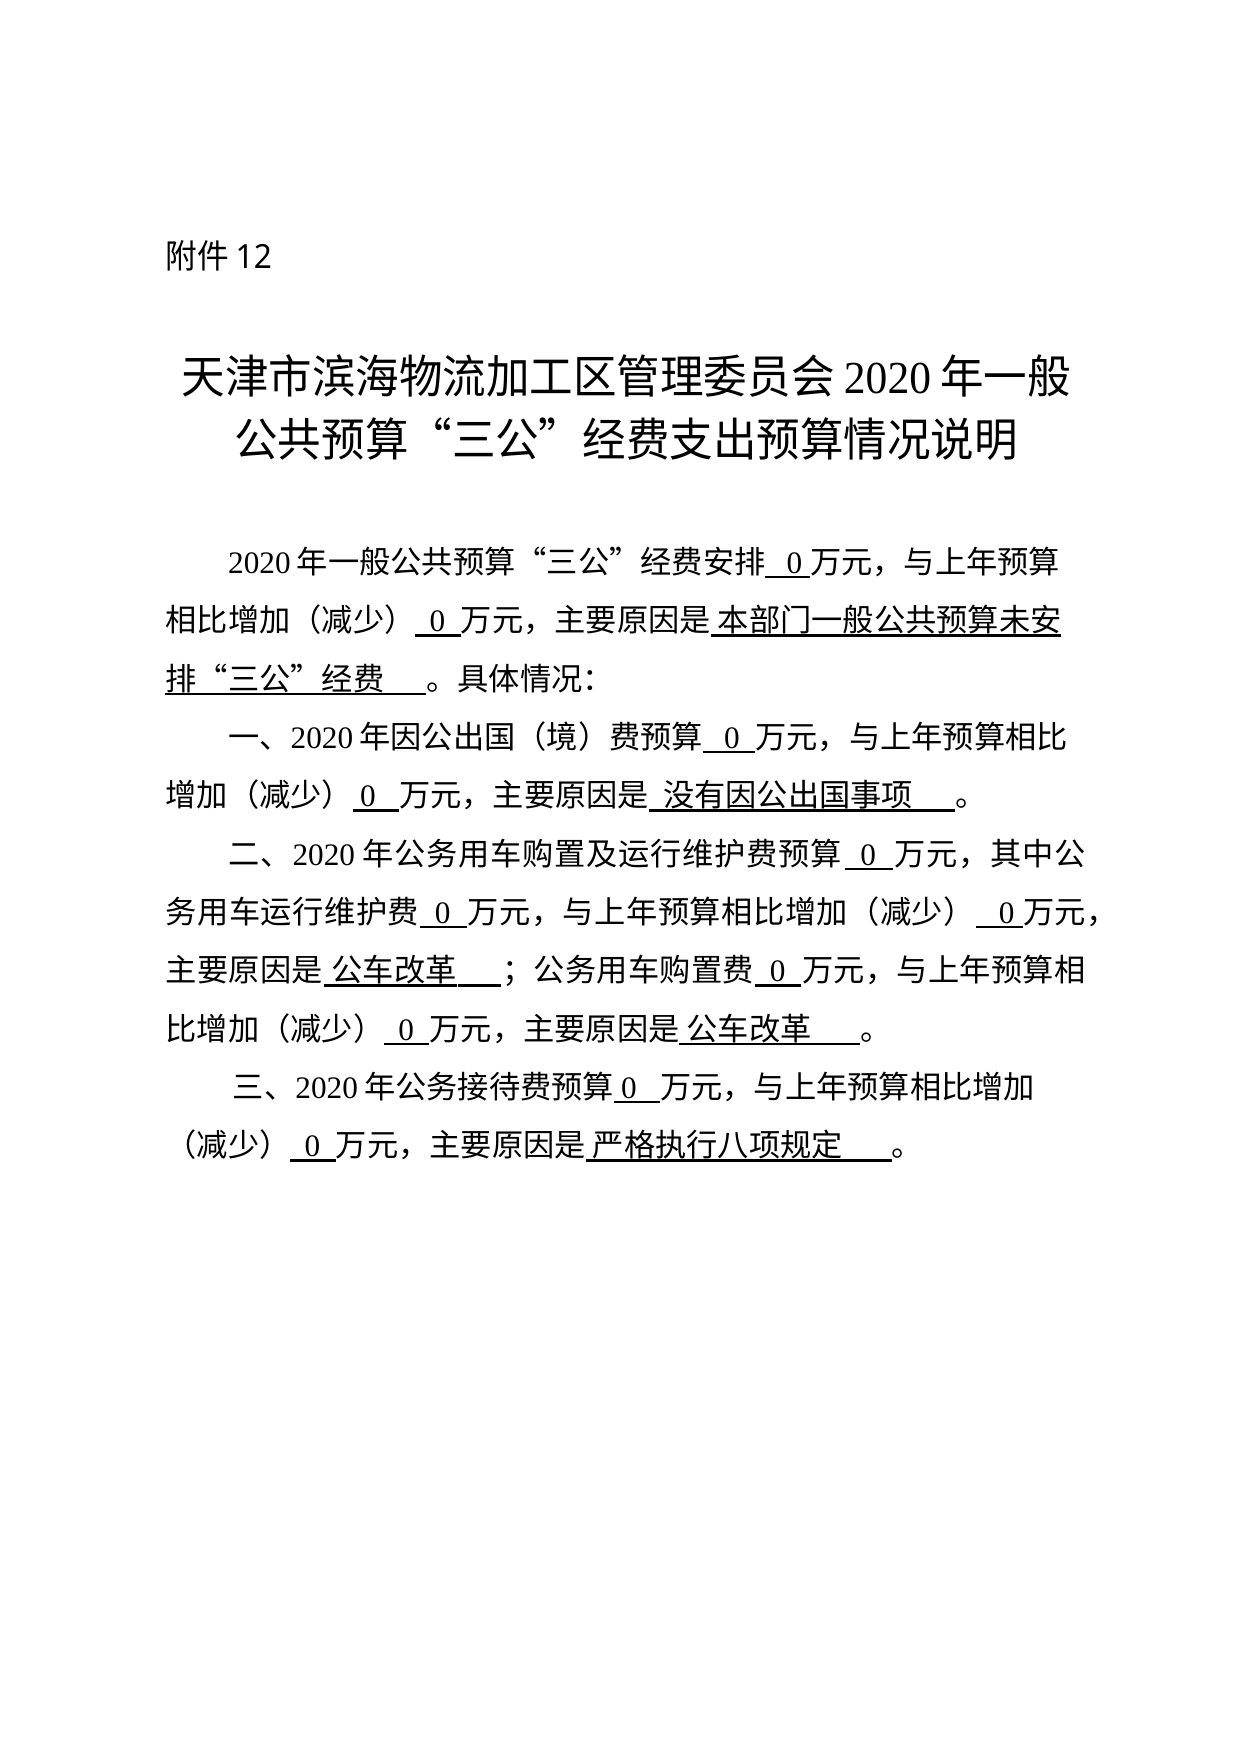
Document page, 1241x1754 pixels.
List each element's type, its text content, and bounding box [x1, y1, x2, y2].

text 天津市滨海物流加工区管理委员会2020年一般公共预算“三公”经费支出预算情况说明 [165, 343, 1087, 468]
text 附件12 [165, 218, 1087, 281]
text 二、2020年公务用车购置及运行维护费预算 0 万元，其中公务用车运行维护费 0 万元，与上年预算相比增加（减少） 0 万元，主要原因是 公车改革 ；公务用车购置费 0 万元，与上年预算相比增加（减少） 0 万元，主要原因是 公车改革 。 [165, 818, 1087, 1052]
text 一、2020年因公出国（境）费预算 0 万元，与上年预算相比增加（减少） 0 万元，主要原因是 没有因公出国事项 。 [165, 702, 1087, 818]
text 三、2020年公务接待费预算 0 万元，与上年预算相比增加（减少） 0 万元，主要原因是 严格执行八项规定 。 [165, 1052, 1087, 1168]
text 2020年一般公共预算“三公”经费安排 0 万元，与上年预算相比增加（减少） 0 万元，主要原因是 本部门一般公共预算未安排“三公”经费 。具体情况： [165, 527, 1087, 702]
